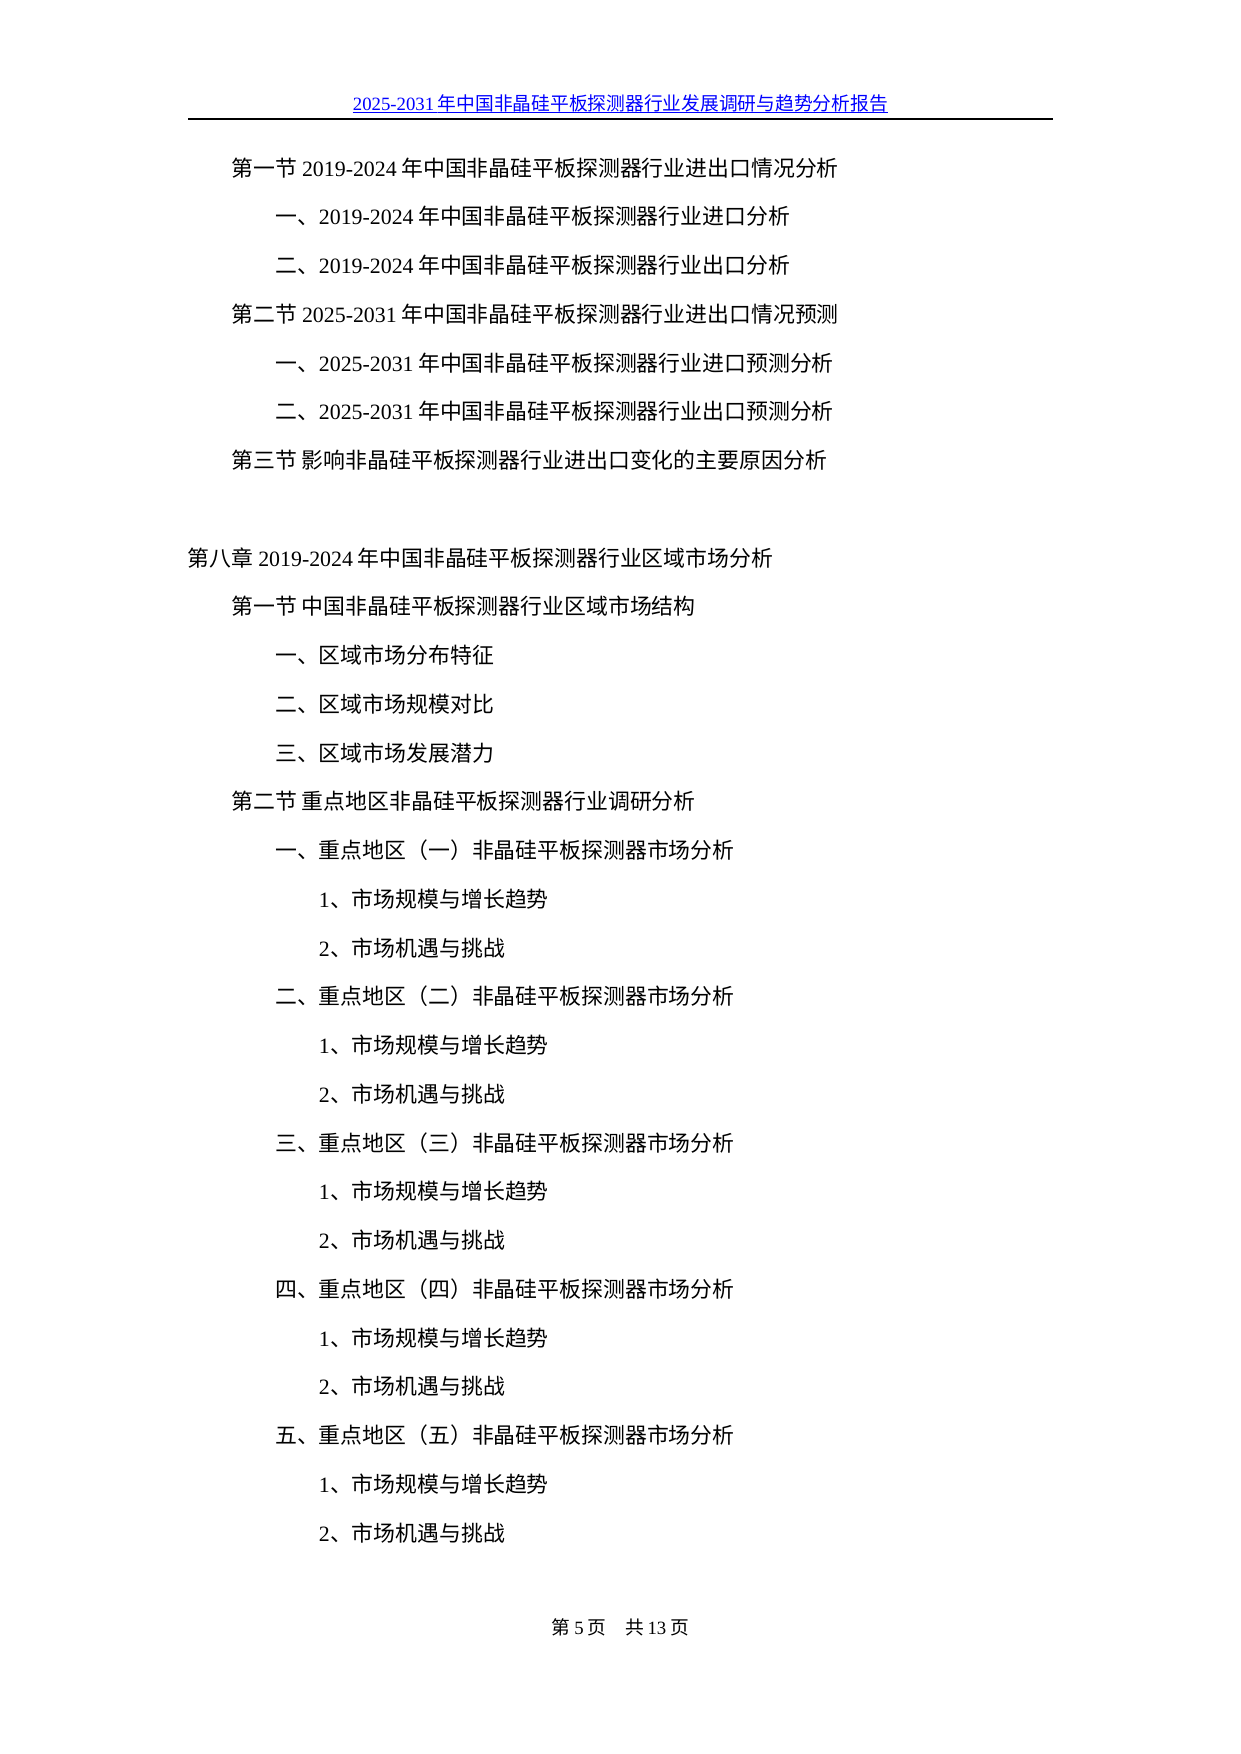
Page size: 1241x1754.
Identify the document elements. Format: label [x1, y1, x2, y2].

text [187, 150, 1053, 1548]
